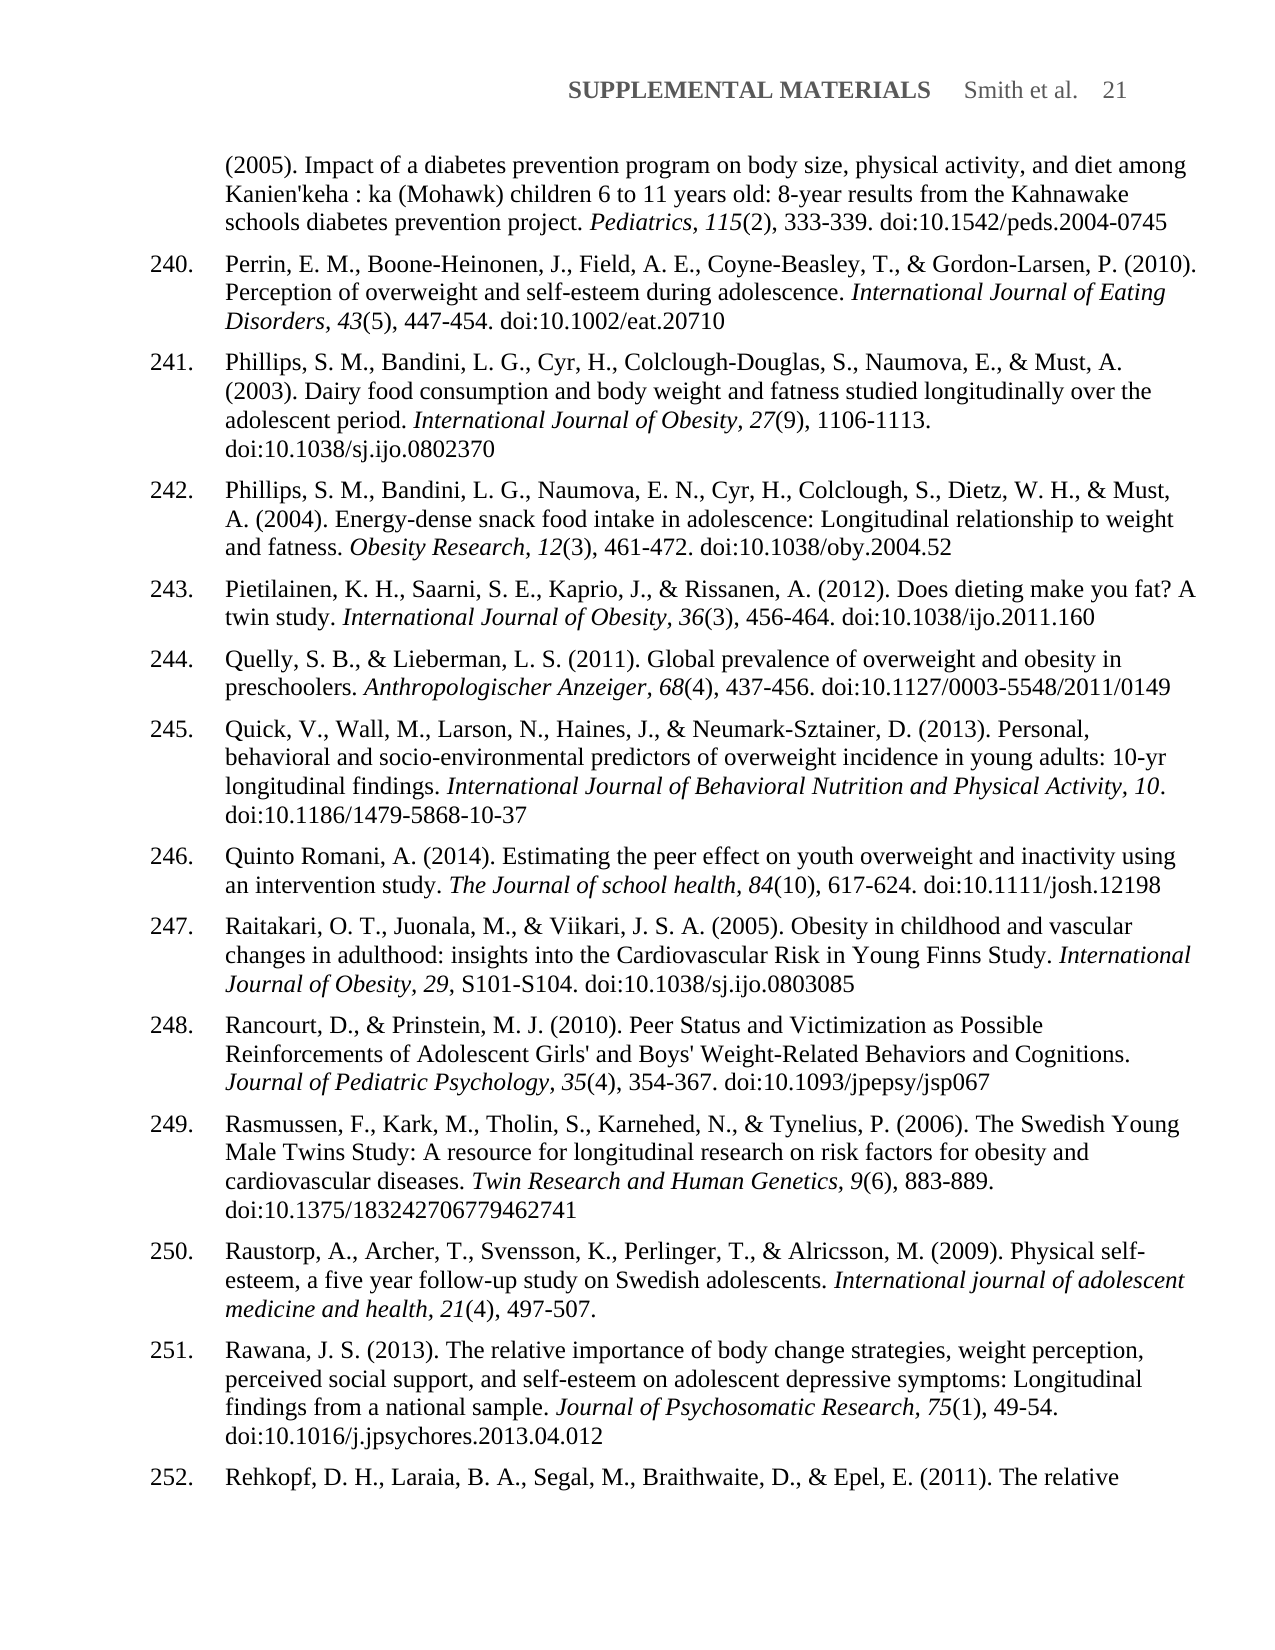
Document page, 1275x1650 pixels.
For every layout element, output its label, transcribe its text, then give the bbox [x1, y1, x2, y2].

list Rasmussen, F., Kark, M., Tholin, S., Karnehed, N., & Tynelius, P. (2006). The Swedish Young Male Twins Study: A resource for longitudinal research on risk factors for obesity and cardiovascular diseases. Twin Research and Human Genetics, 9(6), 883-889. doi:10.1375/183242706779462741 [150, 1109, 1200, 1224]
list Raustorp, A., Archer, T., Svensson, K., Perlinger, T., & Alricsson, M. (2009). Physical self-esteem, a five year follow-up study on Swedish adolescents. International journal of adolescent medicine and health, 21(4), 497-507. [150, 1236, 1200, 1322]
list Phillips, S. M., Bandini, L. G., Naumova, E. N., Cyr, H., Colclough, S., Dietz, W. H., & Must, A. (2004). Energy-dense snack food intake in adolescence: Longitudinal relationship to weight and fatness. Obesity Research, 12(3), 461-472. doi:10.1038/oby.2004.52 [150, 475, 1200, 561]
list Quinto Romani, A. (2014). Estimating the peer effect on youth overweight and inactivity using an intervention study. The Journal of school health, 84(10), 617-624. doi:10.1111/josh.12198 [150, 841, 1200, 899]
list Raitakari, O. T., Juonala, M., & Viikari, J. S. A. (2005). Obesity in childhood and vascular changes in adulthood: insights into the Cardiovascular Risk in Young Finns Study. International Journal of Obesity, 29, S101-S104. doi:10.1038/sj.ijo.0803085 [150, 911, 1200, 997]
list Rancourt, D., & Prinstein, M. J. (2010). Peer Status and Victimization as Possible Reinforcements of Adolescent Girls' and Boys' Weight-Related Behaviors and Cognitions. Journal of Pediatric Psychology, 35(4), 354-367. doi:10.1093/jpepsy/jsp067 [150, 1010, 1200, 1096]
list Pietilainen, K. H., Saarni, S. E., Kaprio, J., & Rissanen, A. (2012). Does dieting make you fat? A twin study. International Journal of Obesity, 36(3), 456-464. doi:10.1038/ijo.2011.160 [150, 574, 1200, 631]
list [150, 150, 1200, 236]
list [150, 1462, 1200, 1491]
list Rawana, J. S. (2013). The relative importance of body change strategies, weight perception, perceived social support, and self-esteem on adolescent depressive symptoms: Longitudinal findings from a national sample. Journal of Psychosomatic Research, 75(1), 49-54. doi:10.1016/j.jpsychores.2013.04.012 [150, 1335, 1200, 1450]
list Perrin, E. M., Boone-Heinonen, J., Field, A. E., Coyne-Beasley, T., & Gordon-Larsen, P. (2010). Perception of overweight and self-esteem during adolescence. International Journal of Eating Disorders, 43(5), 447-454. doi:10.1002/eat.20710 [150, 249, 1200, 335]
list Phillips, S. M., Bandini, L. G., Cyr, H., Colclough-Douglas, S., Naumova, E., & Must, A. (2003). Dairy food consumption and body weight and fatness studied longitudinally over the adolescent period. International Journal of Obesity, 27(9), 1106-1113. doi:10.1038/sj.ijo.0802370 [150, 347, 1200, 462]
list Quelly, S. B., & Lieberman, L. S. (2011). Global prevalence of overweight and obesity in preschoolers. Anthropologischer Anzeiger, 68(4), 437-456. doi:10.1127/0003-5548/2011/0149 [150, 644, 1200, 701]
list Quick, V., Wall, M., Larson, N., Haines, J., & Neumark-Sztainer, D. (2013). Personal, behavioral and socio-environmental predictors of overweight incidence in young adults: 10-yr longitudinal findings. International Journal of Behavioral Nutrition and Physical Activity, 10. doi:10.1186/1479-5868-10-37 [150, 714, 1200, 829]
